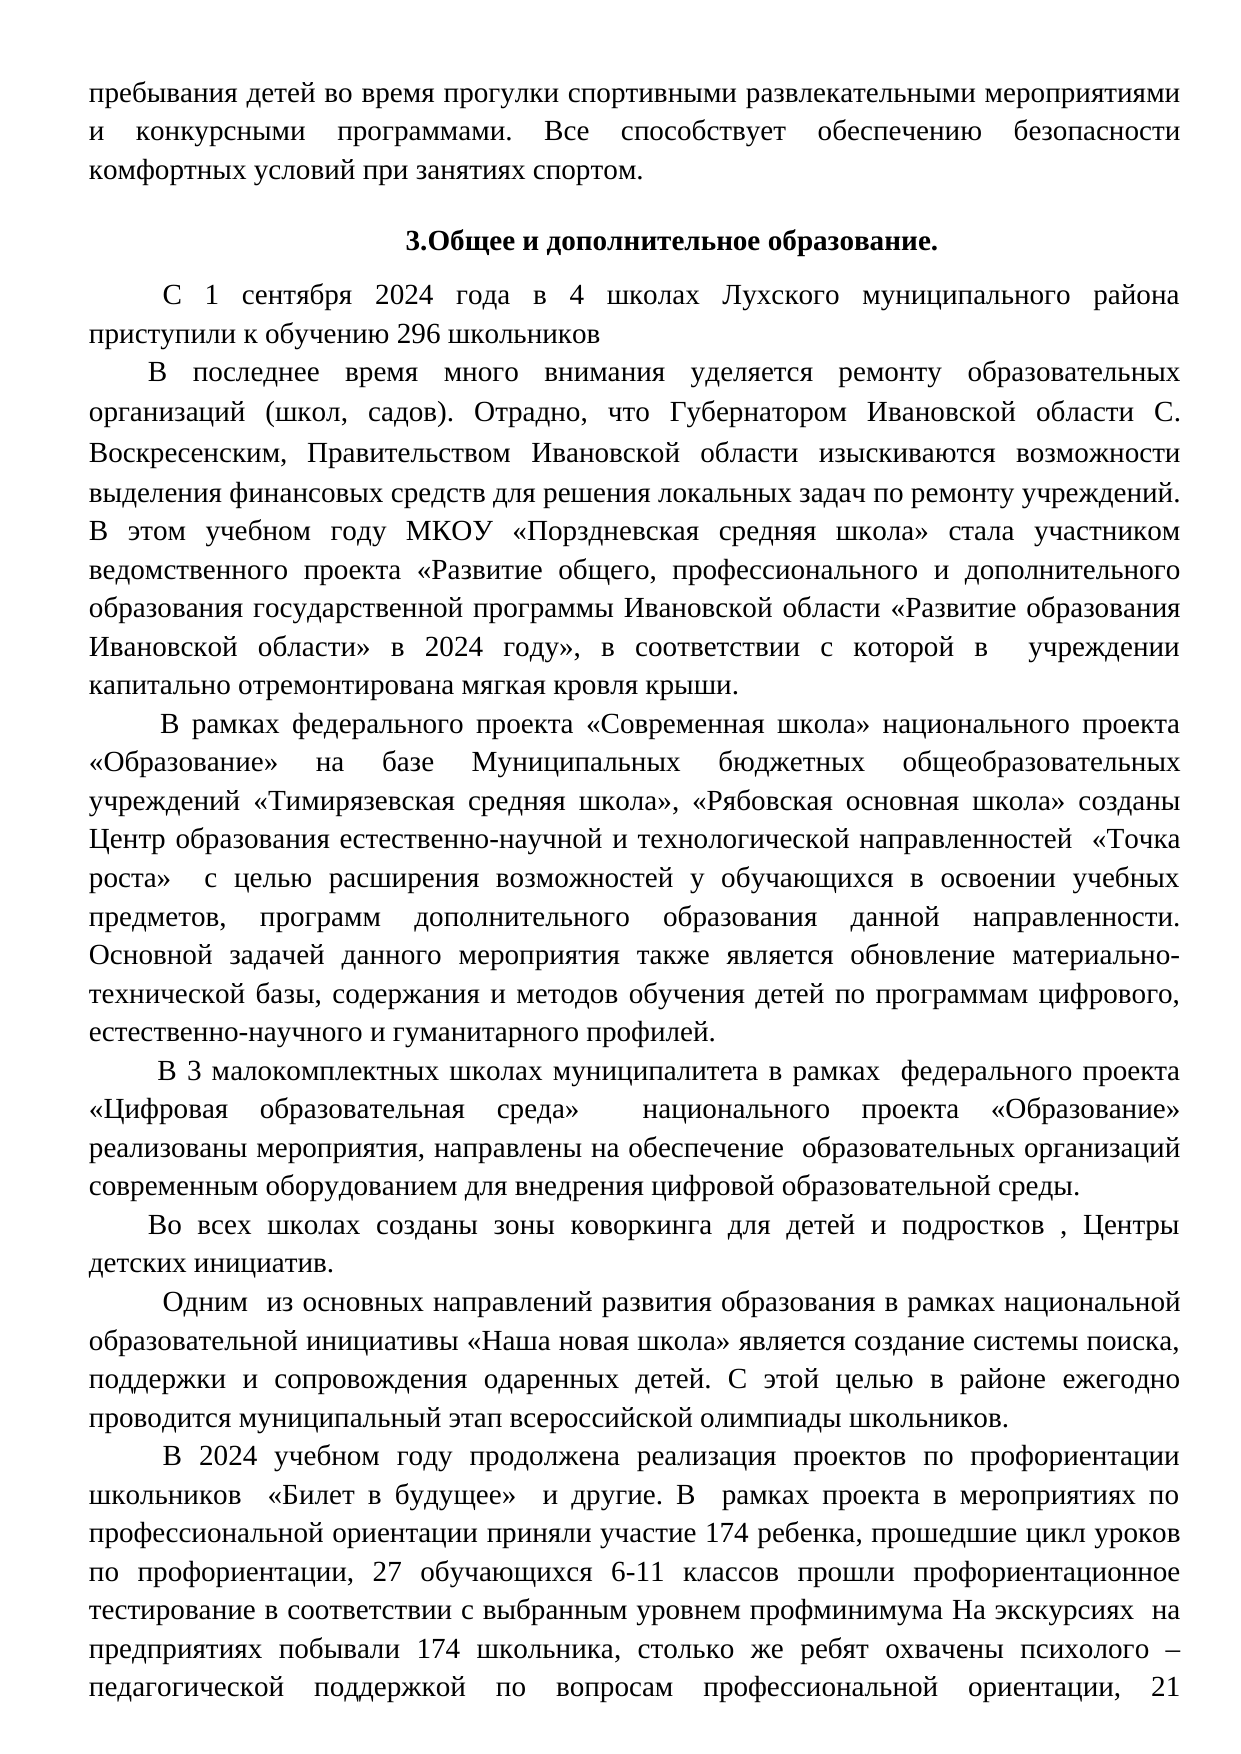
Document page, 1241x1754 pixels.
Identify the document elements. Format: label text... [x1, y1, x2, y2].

text Одним из основных направлений развития образования в рамках национальной образовательной инициативы «Наша новая школа» является создание системы поиска, поддержки и сопровождения одаренных детей. С этой целью в районе ежегодно проводится муниципальный этап всероссийской олимпиады школьников. [89, 1284, 1181, 1433]
text 3.Общее и дополнительное образование. [89, 223, 1181, 256]
text В рамках федерального проекта «Современная школа» национального проекта «Образование» на базе Муниципальных бюджетных общеобразовательных учреждений «Тимирязевская средняя школа», «Рябовская основная школа» созданы Центр образования естественно-научной и технологической направленностей «Точка роста» с целью расширения возможностей у обучающихся в освоении учебных предметов, программ дополнительного образования данной направленности. Основной задачей данного мероприятия также является обновление материально-технической базы, содержания и методов обучения детей по программам цифрового, естественно-научного и гуманитарного профилей. [89, 706, 1181, 1048]
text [89, 75, 1181, 186]
text В 3 малокомплектных школах муниципалитета в рамках федерального проекта «Цифровая образовательная среда» национального проекта «Образование» реализованы мероприятия, направлены на обеспечение образовательных организаций современным оборудованием для внедрения цифровой образовательной среды. [89, 1053, 1181, 1202]
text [89, 1438, 1181, 1703]
text С 1 сентября 2024 года в 4 школах Лухского муниципального района приступили к обучению 296 школьников [89, 277, 1181, 349]
text Во всех школах созданы зоны коворкинга для детей и подростков , Центры детских инициатив. [89, 1207, 1181, 1279]
text В последнее время много внимания уделяется ремонту образовательных организаций (школ, садов). Отрадно, что Губернатором Ивановской области С. Воскресенским, Правительством Ивановской области изыскиваются возможности выделения финансовых средств для решения локальных задач по ремонту учреждений. В этом учебном году МКОУ «Порздневская средняя школа» стала участником ведомственного проекта «Развитие общего, профессионального и дополнительного образования государственной программы Ивановской области «Развитие образования Ивановской области» в 2024 году», в соответствии с которой в учреждении капитально отремонтирована мягкая кровля крыши. [89, 354, 1181, 701]
